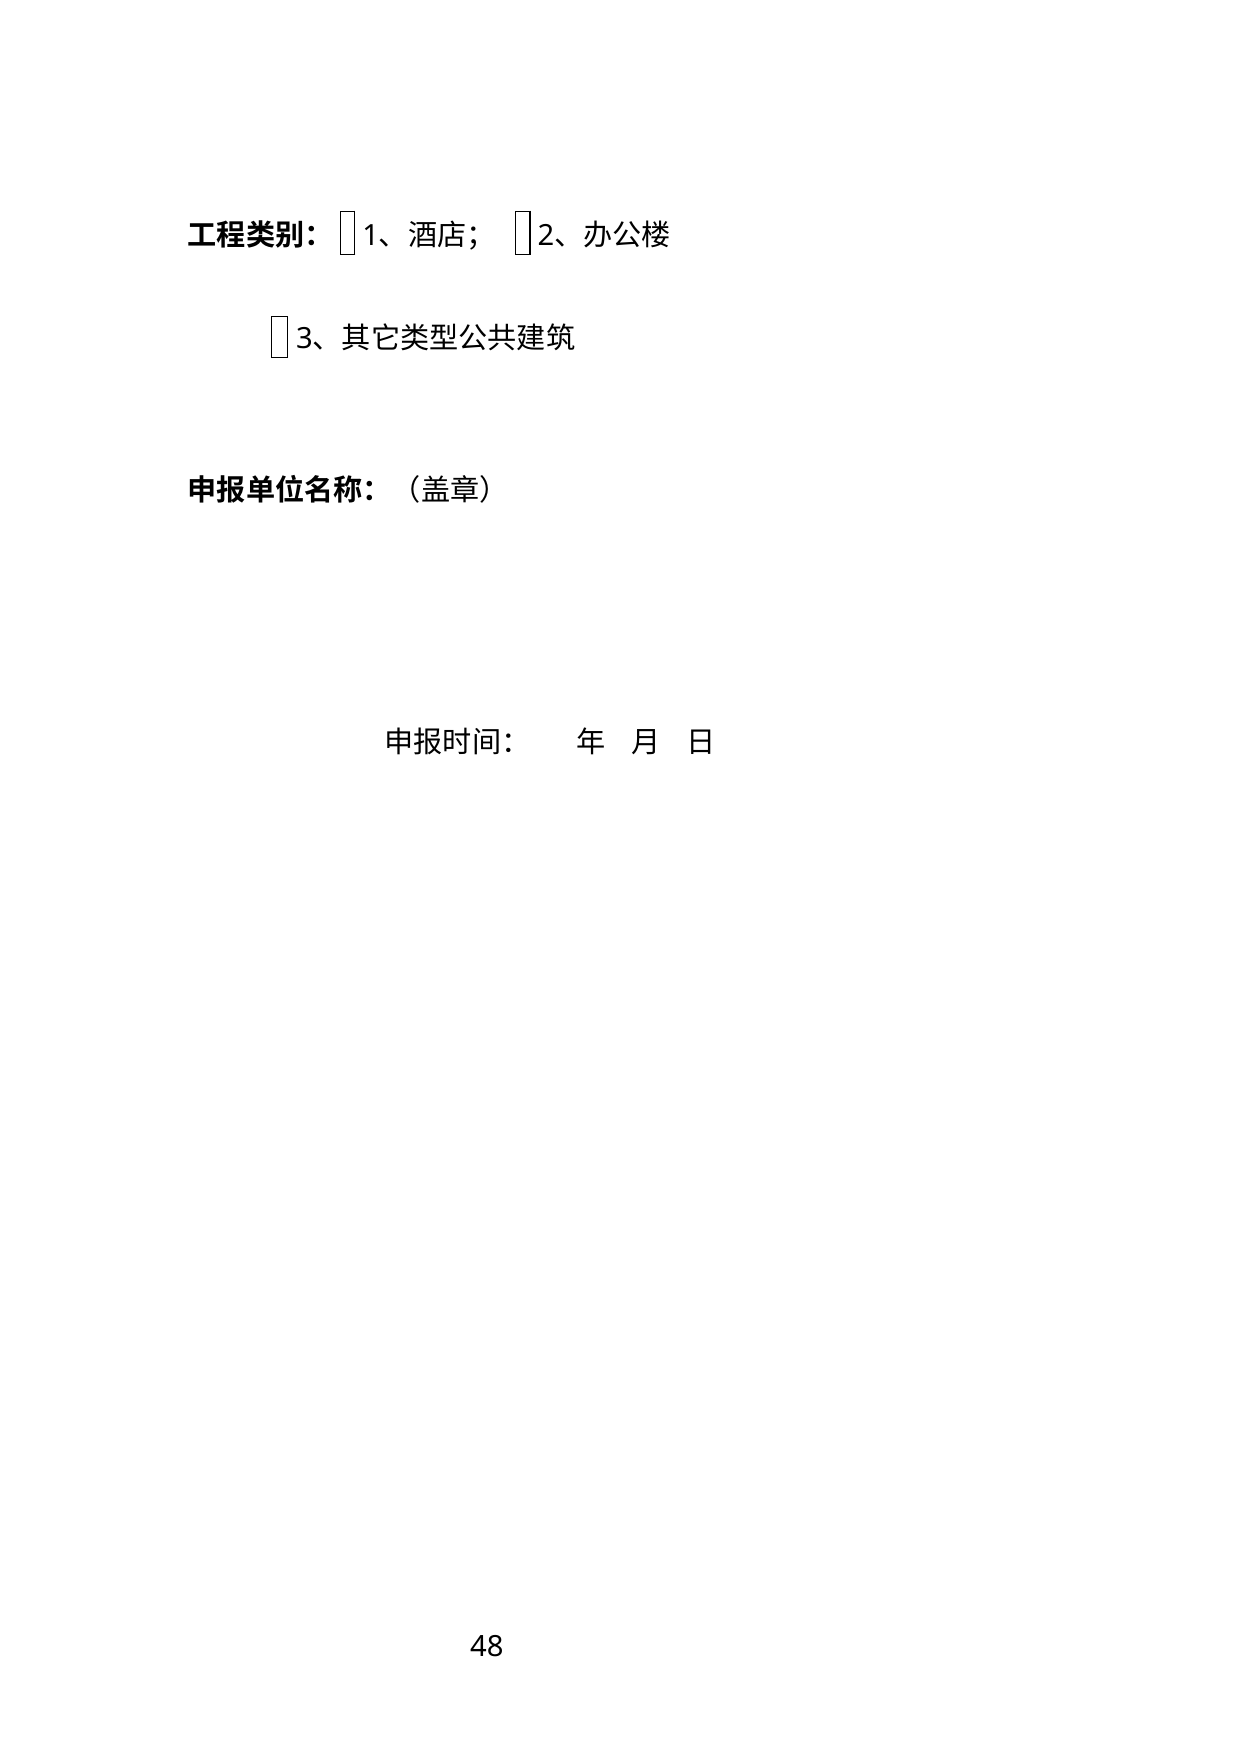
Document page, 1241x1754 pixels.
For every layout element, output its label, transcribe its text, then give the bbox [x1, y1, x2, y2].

text 3、其它类型公共建筑 [187, 314, 1053, 357]
text 申报单位名称：（盖章） [187, 467, 1053, 509]
text 工程类别： 1、酒店； 2、办公楼 [187, 212, 340, 254]
text 工程类别： 1、酒店； 2、办公楼 [531, 212, 1053, 254]
text 工程类别： 1、酒店； 2、办公楼 [355, 212, 515, 254]
text 申报时间： 年 月 日 [187, 718, 1053, 761]
